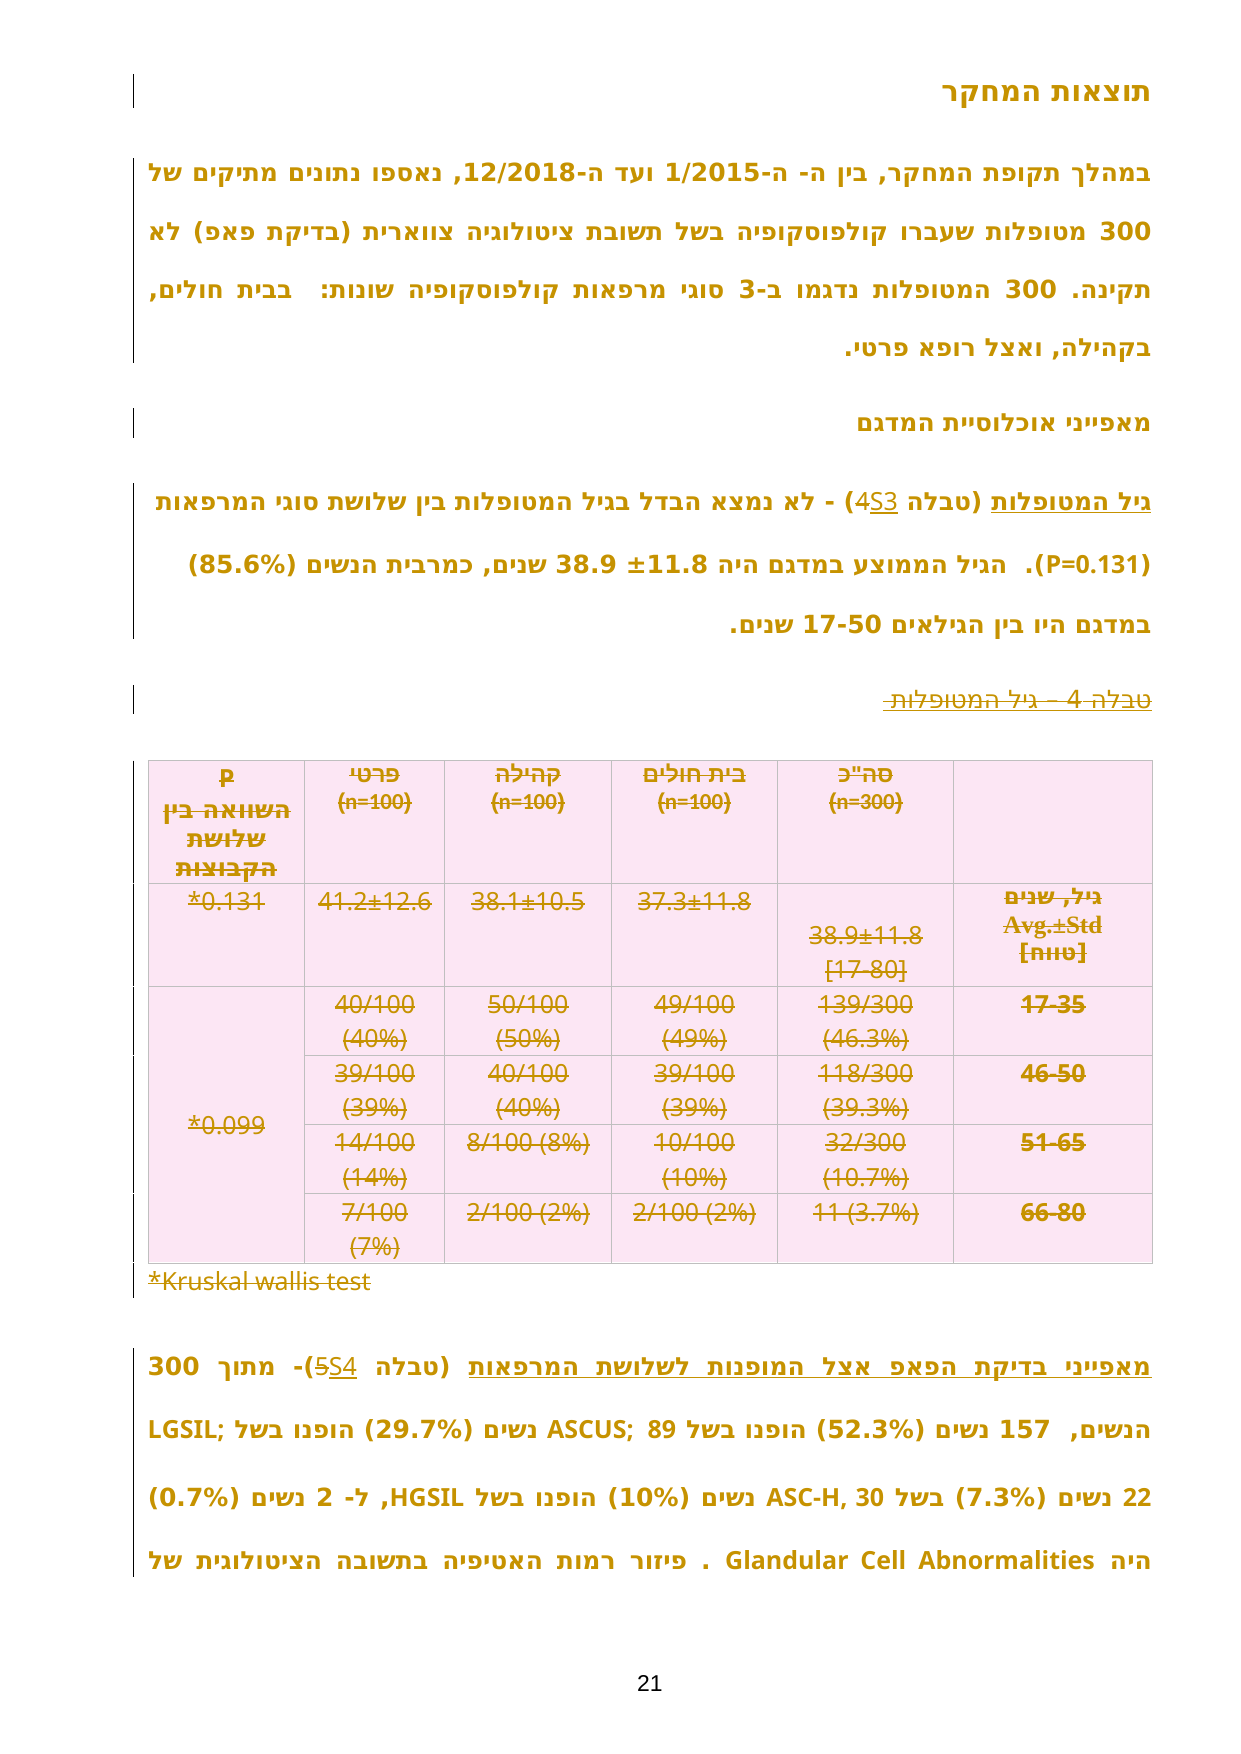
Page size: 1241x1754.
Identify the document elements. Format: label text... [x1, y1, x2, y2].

text במהלך תקופת המחקר, בין ה- ה-1/2015 ועד ה-12/2018, נאספו נתונים מתיקים של 300 מטופלות שעברו קולפוסקופיה בשל תשובת ציטולוגיה צווארית (בדיקת פאפ) לא תקינה. 300 המטופלות נדגמו ב-3 סוגי מרפאות קולפוסקופיה שונות: בבית חולים, בקהילה, ואצל רופא פרטי. [148, 158, 1152, 363]
text מאפייני אוכלוסיית המדגם [148, 408, 1152, 438]
text תוצאות המחקר [148, 74, 1152, 108]
text גיל המטופלות (טבלה ) - לא נמצא הבדל בגיל המטופלות בין שלושת סוגי המרפאות (P=0.131). הגיל הממוצע במדגם היה ±11.8 38.9 שנים, כמרבית הנשים (85.6%) במדגם היו בין הגילאים 17-50 שנים. [148, 483, 1152, 639]
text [148, 1348, 1152, 1577]
